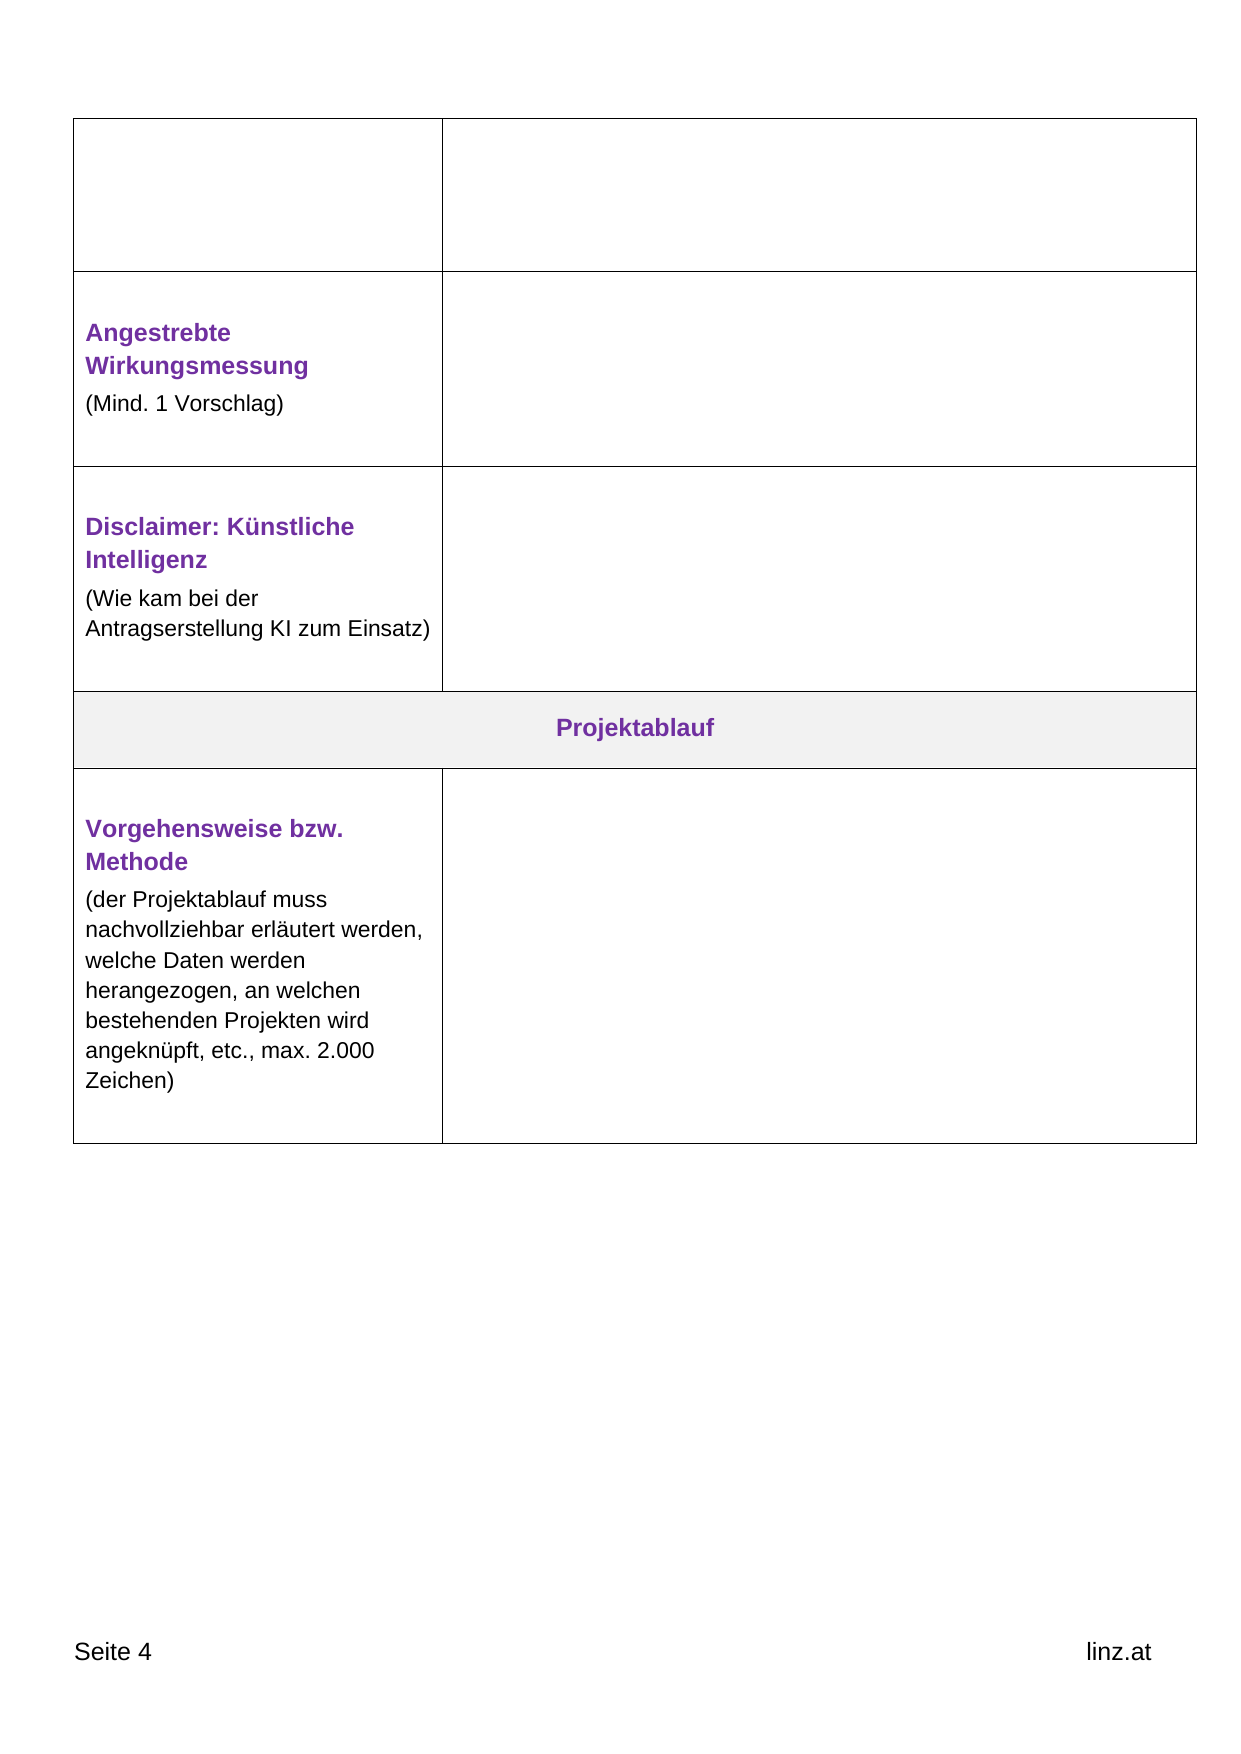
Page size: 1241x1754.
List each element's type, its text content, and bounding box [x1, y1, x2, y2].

table_cell Vorgehensweise bzw. Methode (der Projektablauf muss nachvollziehbar erläutert werden, welche Daten werden herangezogen, an welchen bestehenden Projekten wird angeknüpft, etc., max. 2.000 Zeichen) [74, 769, 442, 1143]
table_cell Disclaimer: Künstliche Intelligenz (Wie kam bei der Antragserstellung KI zum Einsatz) [74, 467, 442, 691]
table_cell Angestrebte Wirkungsmessung (Mind. 1 Vorschlag) [74, 272, 442, 466]
table_cell [443, 272, 1196, 466]
table_cell [443, 769, 1196, 1143]
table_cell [74, 119, 442, 271]
table_cell Projektablauf [74, 692, 1196, 767]
table_cell [443, 119, 1196, 271]
table_cell [443, 467, 1196, 691]
